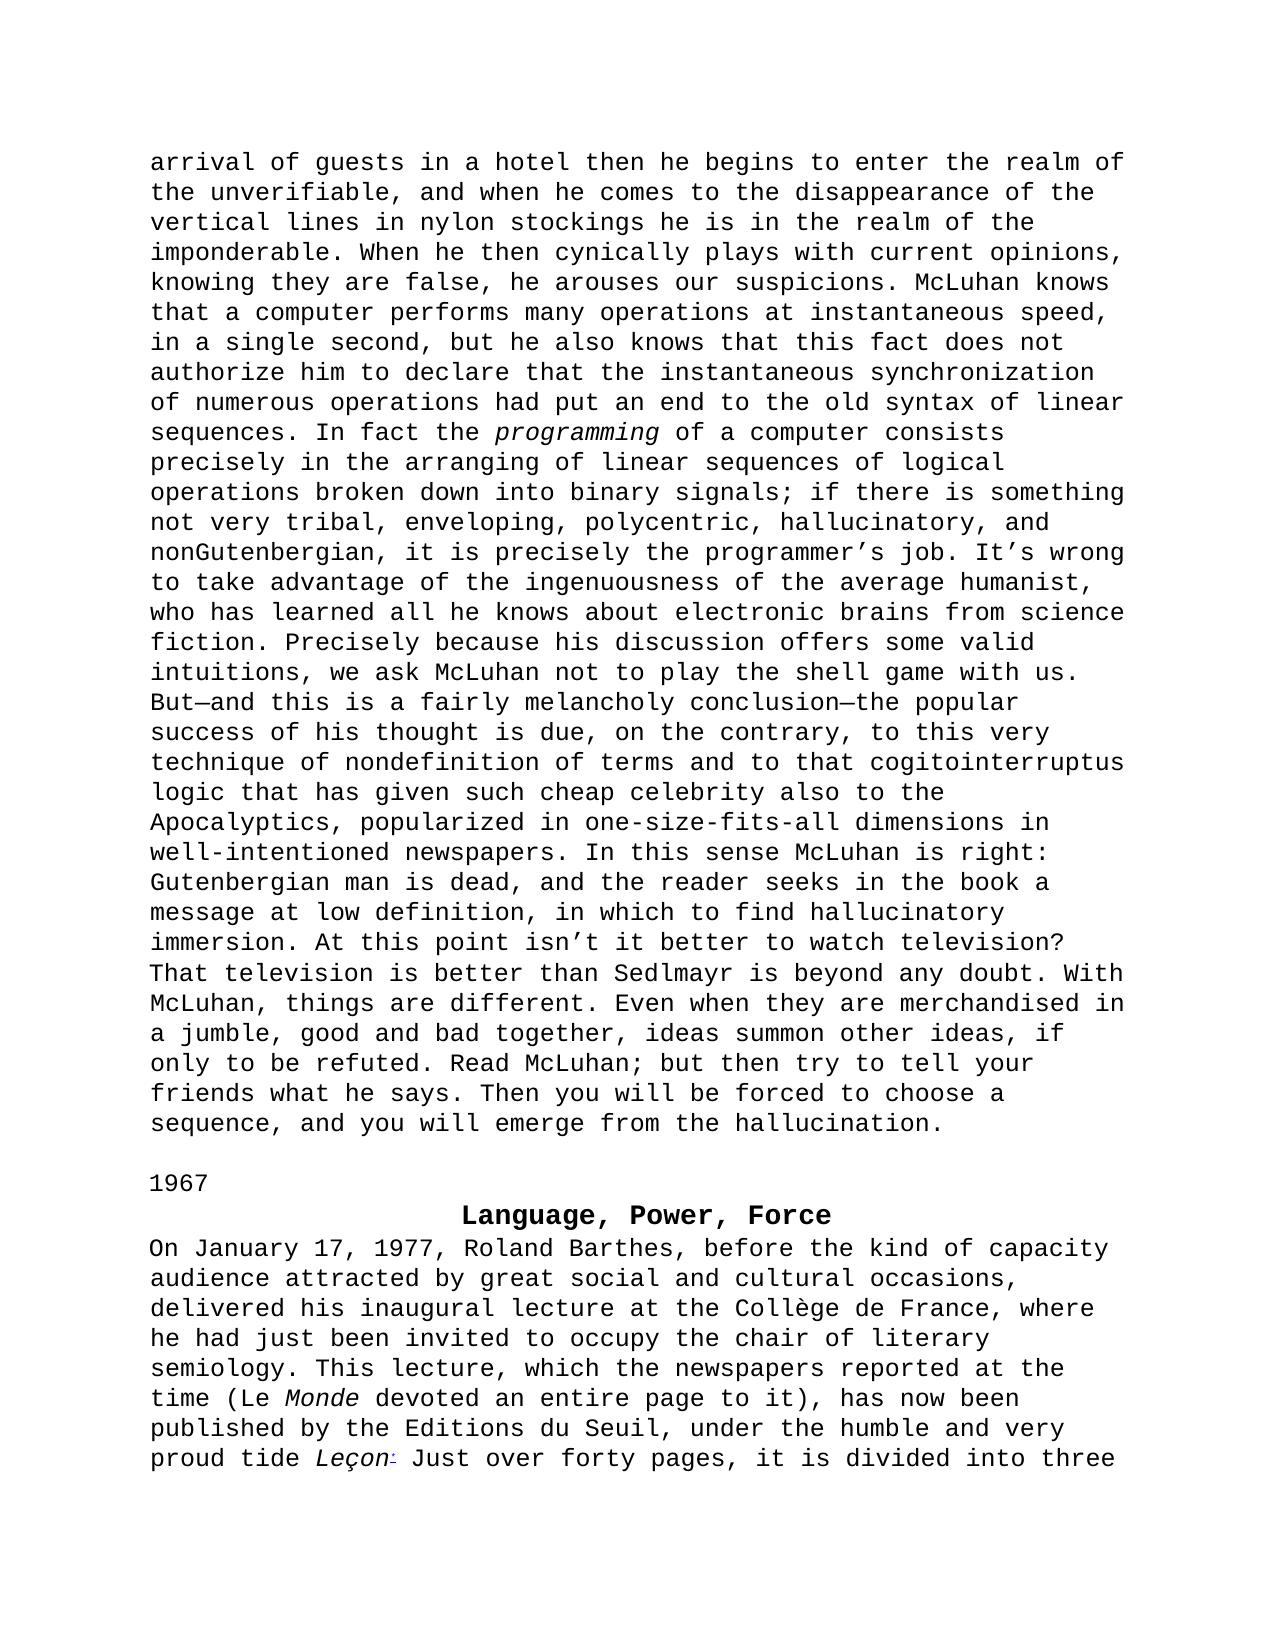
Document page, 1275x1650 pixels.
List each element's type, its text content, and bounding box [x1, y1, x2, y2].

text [149, 1236, 1125, 1474]
subtitle Language, Power, Force [150, 1201, 1125, 1232]
text That television is better than Sedlmayr is beyond any doubt. With McLuhan, things are different. Even when they are merchandised in a jumble, good and bad together, ideas summon other ideas, if only to be refuted. Read McLuhan; but then try to tell your friends what he says. Then you will be forced to choose a sequence, and you will emerge from the hallucination. [149, 960, 1125, 1139]
text 1967 [149, 1170, 1125, 1198]
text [149, 150, 1125, 958]
